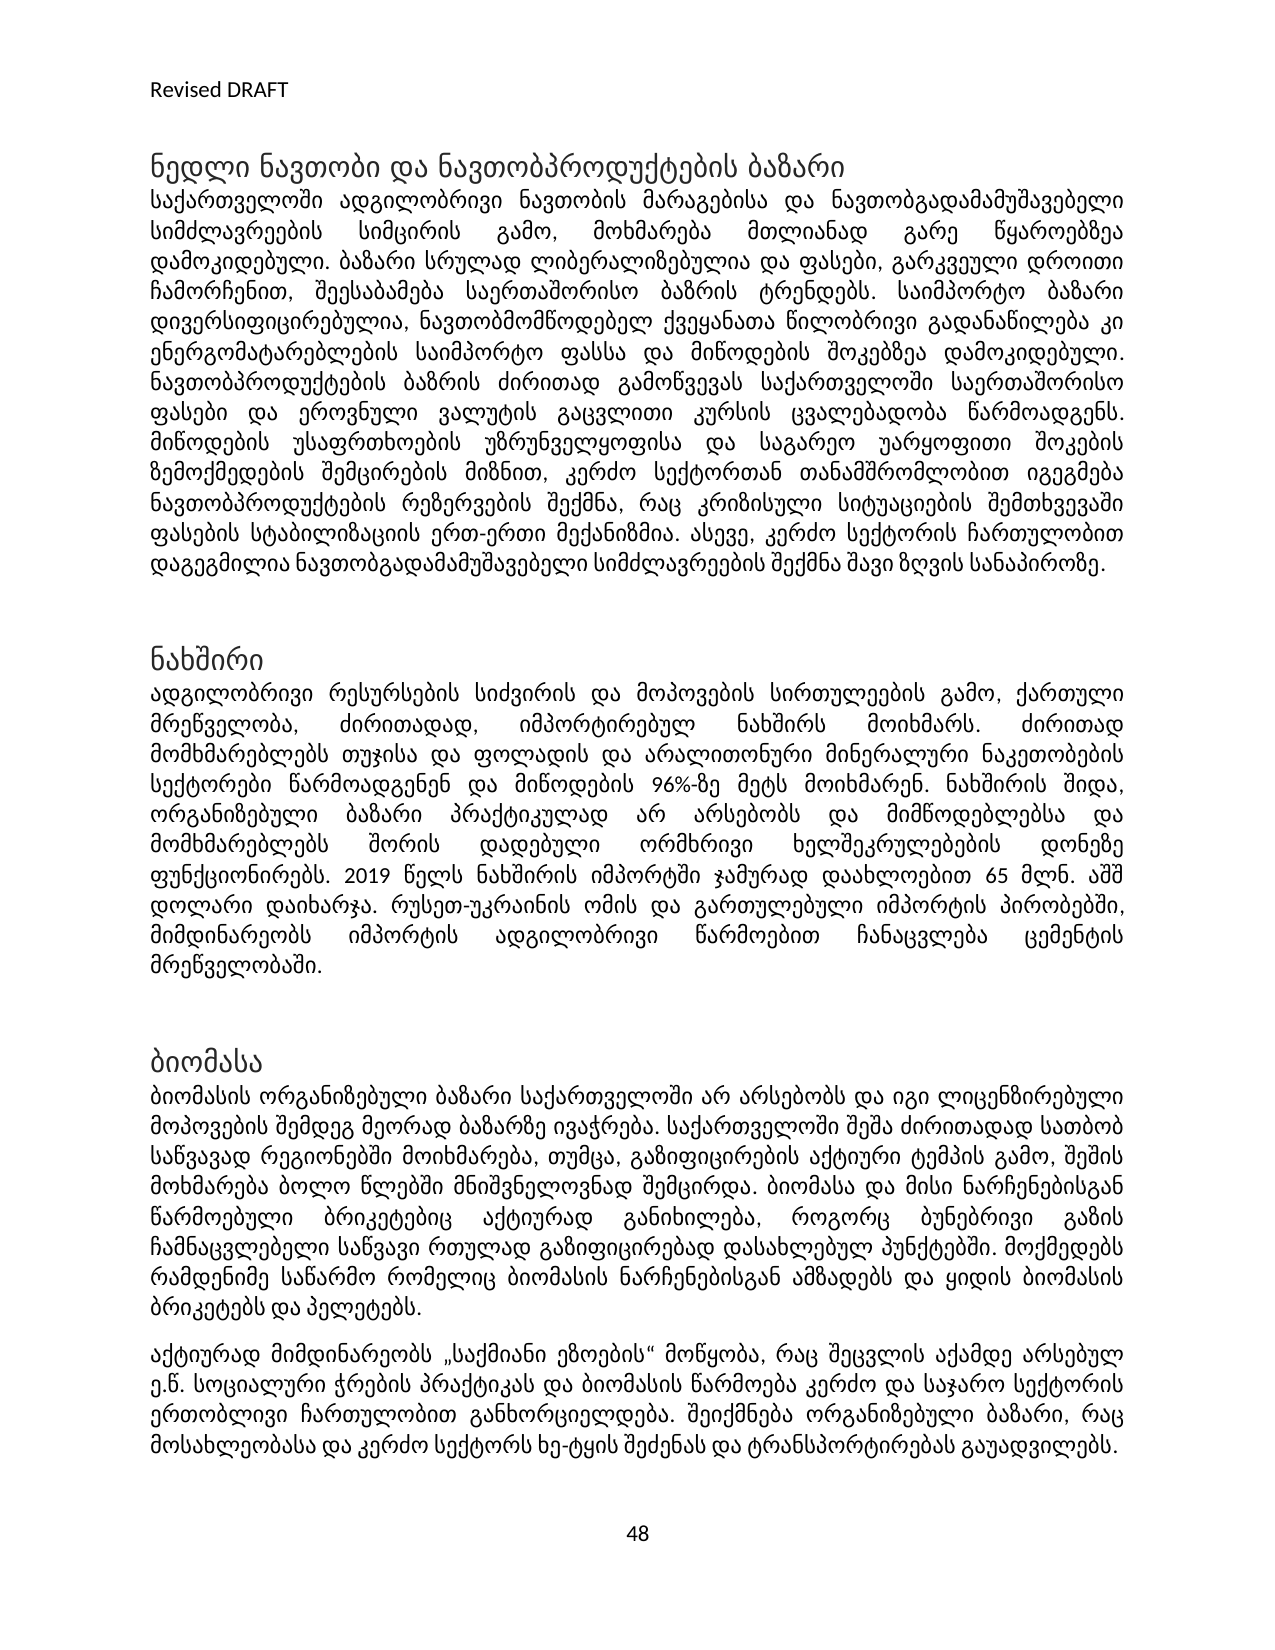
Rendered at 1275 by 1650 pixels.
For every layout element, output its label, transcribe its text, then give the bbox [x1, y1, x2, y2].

text აქტიურად მიმდინარეობს „საქმიანი ეზოების“ მოწყობა, რაც შეცვლის აქამდე არსებულ ე.წ. სოციალური ჭრების პრაქტიკას და ბიომასის წარმოება კერძო და საჯარო სექტორის ერთობლივი ჩართულობით განხორციელდება. შეიქმნება ორგანიზებული ბაზარი, რაც მოსახლეობასა და კერძო სექტორს ხე-ტყის შეძენას და ტრანსპორტირებას გაუადვილებს. [150, 1340, 1125, 1459]
subtitle ნახშირი [150, 643, 1125, 677]
subtitle ბიომასა [150, 1045, 1125, 1079]
text ადგილობრივი რესურსების სიძვირის და მოპოვების სირთულეების გამო, ქართული მრეწველობა, ძირითადად, იმპორტირებულ ნახშირს მოიხმარს. ძირითად მომხმარებლებს თუჯისა და ფოლადის და არალითონური მინერალური ნაკეთობების სექტორები წარმოადგენენ და მიწოდების 96%-ზე მეტს მოიხმარენ. ნახშირის შიდა, ორგანიზებული ბაზარი პრაქტიკულად არ არსებობს და მიმწოდებლებსა და მომხმარებლებს შორის დადებული ორმხრივი ხელშეკრულებების დონეზე ფუნქციონირებს. 2019 წელს ნახშირის იმპორტში ჯამურად დაახლოებით 65 მლნ. აშშ დოლარი დაიხარჯა. რუსეთ-უკრაინის ომის და გართულებული იმპორტის პირობებში, მიმდინარეობს იმპორტის ადგილობრივი წარმოებით ჩანაცვლება ცემენტის მრეწველობაში. [150, 679, 1125, 979]
text ბიომასის ორგანიზებული ბაზარი საქართველოში არ არსებობს და იგი ლიცენზირებული მოპოვების შემდეგ მეორად ბაზარზე ივაჭრება. საქართველოში შეშა ძირითადად სათბობ საწვავად რეგიონებში მოიხმარება, თუმცა, გაზიფიცირების აქტიური ტემპის გამო, შეშის მოხმარება ბოლო წლებში მნიშვნელოვნად შემცირდა. ბიომასა და მისი ნარჩენებისგან წარმოებული ბრიკეტებიც აქტიურად განიხილება, როგორც ბუნებრივი გაზის ჩამნაცვლებელი საწვავი რთულად გაზიფიცირებად დასახლებულ პუნქტებში. მოქმედებს რამდენიმე საწარმო რომელიც ბიომასის ნარჩენებისგან ამზადებს და ყიდის ბიომასის ბრიკეტებს და პელეტებს. [150, 1082, 1125, 1321]
subtitle ნედლი ნავთობი და ნავთობპროდუქტების ბაზარი [150, 150, 1125, 184]
text საქართველოში ადგილობრივი ნავთობის მარაგებისა და ნავთობგადამამუშავებელი სიმძლავრეების სიმცირის გამო, მოხმარება მთლიანად გარე წყაროებზეა დამოკიდებული. ბაზარი სრულად ლიბერალიზებულია და ფასები, გარკვეული დროითი ჩამორჩენით, შეესაბამება საერთაშორისო ბაზრის ტრენდებს. საიმპორტო ბაზარი დივერსიფიცირებულია, ნავთობმომწოდებელ ქვეყანათა წილობრივი გადანაწილება კი ენერგომატარებლების საიმპორტო ფასსა და მიწოდების შოკებზეა დამოკიდებული. ნავთობპროდუქტების ბაზრის ძირითად გამოწვევას საქართველოში საერთაშორისო ფასები და ეროვნული ვალუტის გაცვლითი კურსის ცვალებადობა წარმოადგენს. მიწოდების უსაფრთხოების უზრუნველყოფისა და საგარეო უარყოფითი შოკების ზემოქმედების შემცირების მიზნით, კერძო სექტორთან თანამშრომლობით იგეგმება ნავთობპროდუქტების რეზერვების შექმნა, რაც კრიზისული სიტუაციების შემთხვევაში ფასების სტაბილიზაციის ერთ-ერთი მექანიზმია. ასევე, კერძო სექტორის ჩართულობით დაგეგმილია ნავთობგადამამუშავებელი სიმძლავრეების შექმნა შავი ზღვის სანაპიროზე. [150, 187, 1125, 577]
